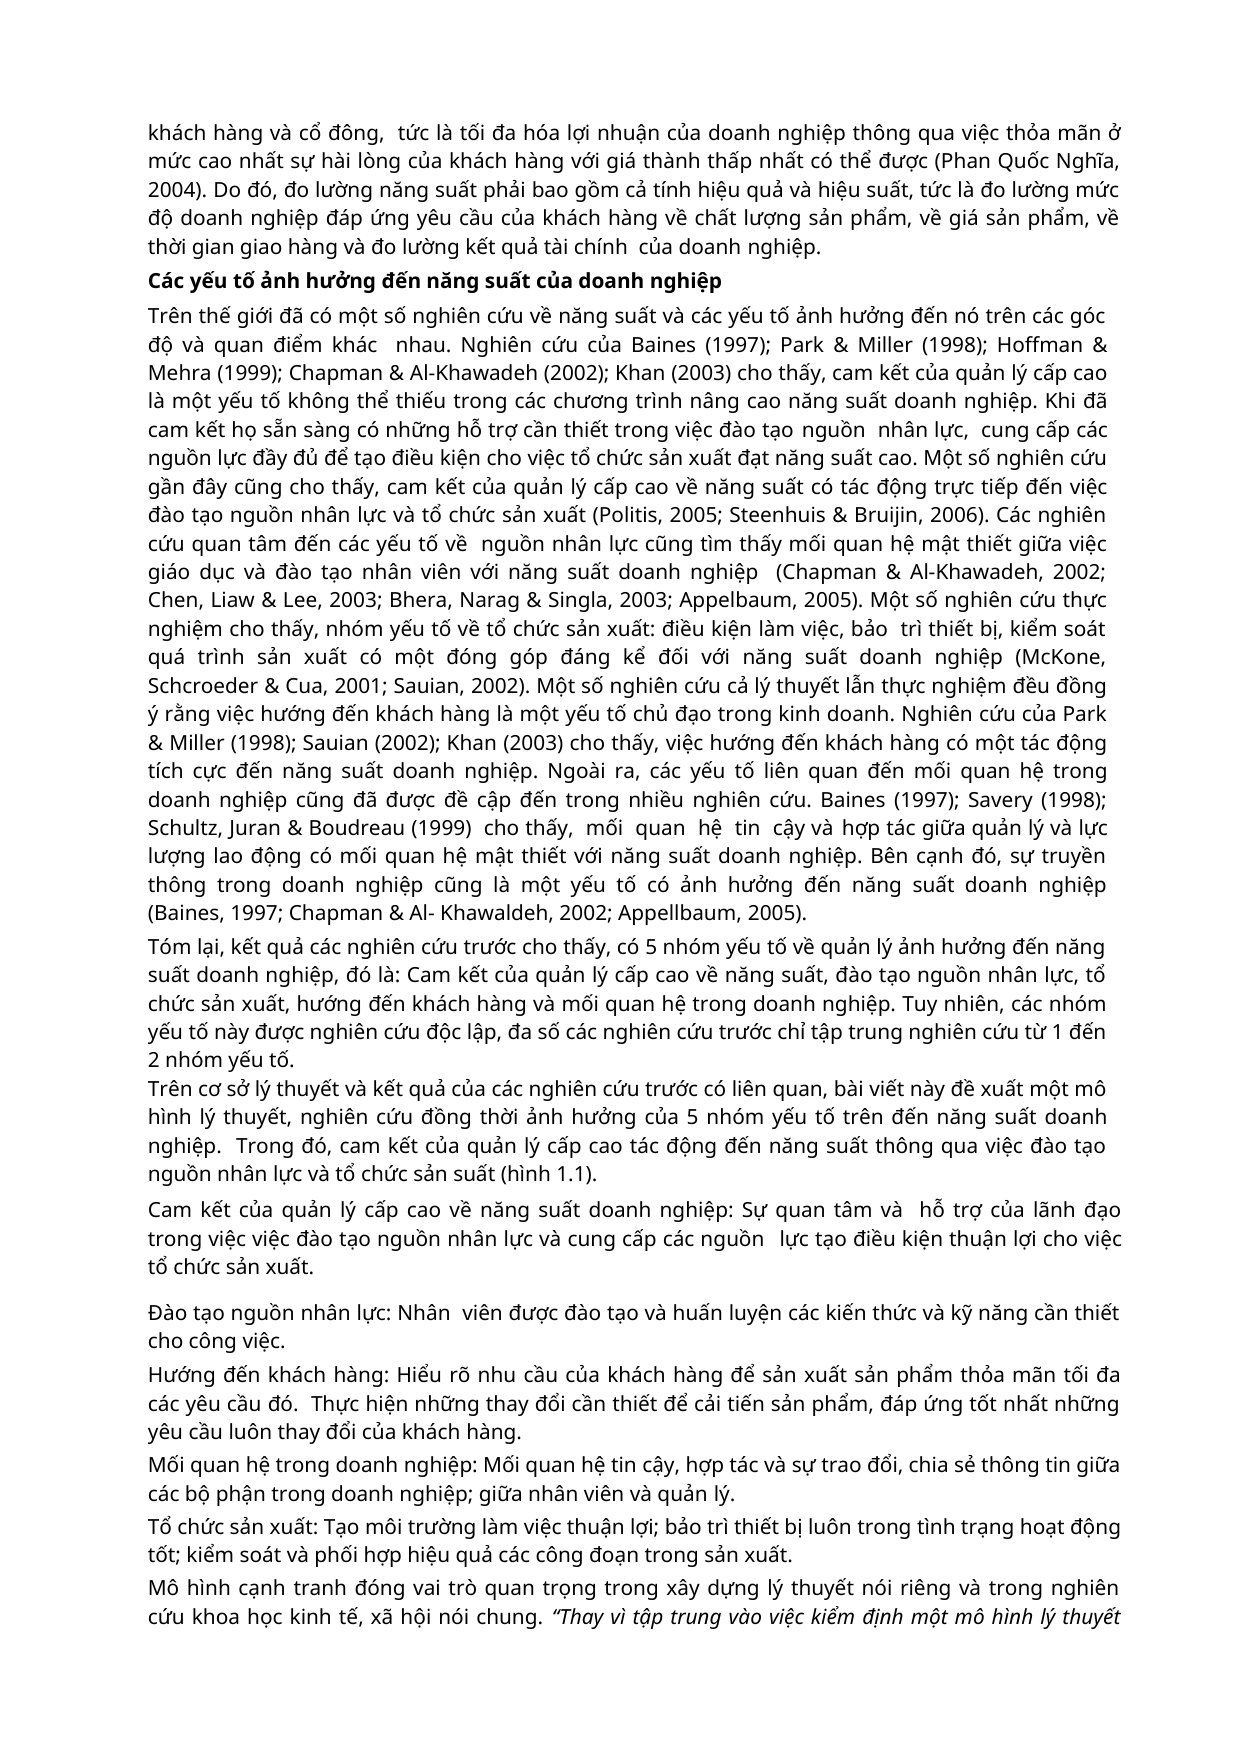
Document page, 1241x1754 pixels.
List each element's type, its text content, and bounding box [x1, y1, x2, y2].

list Cam kết của quản lý cấp cao về năng suất doanh nghiệp: Sự quan tâm và hỗ trợ của lãnh đạo trong việc việc đào tạo nguồn nhân lực và cung cấp các nguồn lực tạo điều kiện thuận lợi cho việc tổ chức sản xuất. [148, 1195, 1123, 1281]
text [148, 118, 1122, 260]
list Mối quan hệ trong doanh nghiệp: Mối quan hệ tin cậy, hợp tác và sự trao đổi, chia sẻ thông tin giữa các bộ phận trong doanh nghiệp; giữa nhân viên và quản lý. [148, 1450, 1122, 1507]
list Hướng đến khách hàng: Hiểu rõ nhu cầu của khách hàng để sản xuất sản phẩm thỏa mãn tối đa các yêu cầu đó. Thực hiện những thay đổi cần thiết để cải tiến sản phẩm, đáp ứng tốt nhất những yêu cầu luôn thay đổi của khách hàng. [148, 1360, 1122, 1446]
text Trên thế giới đã có một số nghiên cứu về năng suất và các yếu tố ảnh hưởng đến nó trên các góc độ và quan điểm khác nhau. Nghiên cứu của Baines (1997); Park & Miller (1998); Hoffman & Mehra (1999); Chapman & Al-Khawadeh (2002); Khan (2003) cho thấy, cam kết của quản lý cấp cao là một yếu tố không thể thiếu trong các chương trình nâng cao năng suất doanh nghiệp. Khi đã cam kết họ sẵn sàng có những hỗ trợ cần thiết trong việc đào tạo nguồn nhân lực, cung cấp các nguồn lực đầy đủ để tạo điều kiện cho việc tổ chức sản xuất đạt năng suất cao. Một số nghiên cứu gần đây cũng cho thấy, cam kết của quản lý cấp cao về năng suất có tác động trực tiếp đến việc đào tạo nguồn nhân lực và tổ chức sản xuất (Politis, 2005; Steenhuis & Bruijin, 2006). Các nghiên cứu quan tâm đến các yếu tố về nguồn nhân lực cũng tìm thấy mối quan hệ mật thiết giữa việc giáo dục và đào tạo nhân viên với năng suất doanh nghiệp (Chapman & Al-Khawadeh, 2002; Chen, Liaw & Lee, 2003; Bhera, Narag & Singla, 2003; Appelbaum, 2005). Một số nghiên cứu thực nghiệm cho thấy, nhóm yếu tố về tổ chức sản xuất: điều kiện làm việc, bảo trì thiết bị, kiểm soát quá trình sản xuất có một đóng góp đáng kể đối với năng suất doanh nghiệp (McKone, Schcroeder & Cua, 2001; Sauian, 2002). Một số nghiên cứu cả lý thuyết lẫn thực nghiệm đều đồng ý rằng việc hướng đến khách hàng là một yếu tố chủ đạo trong kinh doanh. Nghiên cứu của Park & Miller (1998); Sauian (2002); Khan (2003) cho thấy, việc hướng đến khách hàng có một tác động tích cực đến năng suất doanh nghiệp. Ngoài ra, các yếu tố liên quan đến mối quan hệ trong doanh nghiệp cũng đã được đề cập đến trong nhiều nghiên cứu. Baines (1997); Savery (1998); Schultz, Juran & Boudreau (1999) cho thấy, mối quan hệ tin cậy và hợp tác giữa quản lý và lực lượng lao động có mối quan hệ mật thiết với năng suất doanh nghiệp. Bên cạnh đó, sự truyền thông trong doanh nghiệp cũng là một yếu tố có ảnh hưởng đến năng suất doanh nghiệp (Baines, 1997; Chapman & Al- Khawaldeh, 2002; Appellbaum, 2005). [148, 301, 1108, 927]
list Tổ chức sản xuất: Tạo môi trường làm việc thuận lợi; bảo trì thiết bị luôn trong tình trạng hoạt động tốt; kiểm soát và phối hợp hiệu quả các công đoạn trong sản xuất. [148, 1512, 1122, 1569]
list Đào tạo nguồn nhân lực: Nhân viên được đào tạo và huấn luyện các kiến thức và kỹ năng cần thiết cho công việc. [148, 1298, 1122, 1355]
text Tóm lại, kết quả các nghiên cứu trước cho thấy, có 5 nhóm yếu tố về quản lý ảnh hưởng đến năng suất doanh nghiệp, đó là: Cam kết của quản lý cấp cao về năng suất, đào tạo nguồn nhân lực, tổ chức sản xuất, hướng đến khách hàng và mối quan hệ trong doanh nghiệp. Tuy nhiên, các nhóm yếu tố này được nghiên cứu độc lập, đa số các nghiên cứu trước chỉ tập trung nghiên cứu từ 1 đến 2 nhóm yếu tố. [148, 932, 1108, 1074]
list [148, 1573, 1122, 1630]
subtitle Các yếu tố ảnh hưởng đến năng suất của doanh nghiệp [148, 267, 1122, 295]
text Trên cơ sở lý thuyết và kết quả của các nghiên cứu trước có liên quan, bài viết này đề xuất một mô hình lý thuyết, nghiên cứu đồng thời ảnh hưởng của 5 nhóm yếu tố trên đến năng suất doanh nghiệp. Trong đó, cam kết của quản lý cấp cao tác động đến năng suất thông qua việc đào tạo nguồn nhân lực và tổ chức sản suất (hình 1.1). [148, 1074, 1108, 1188]
